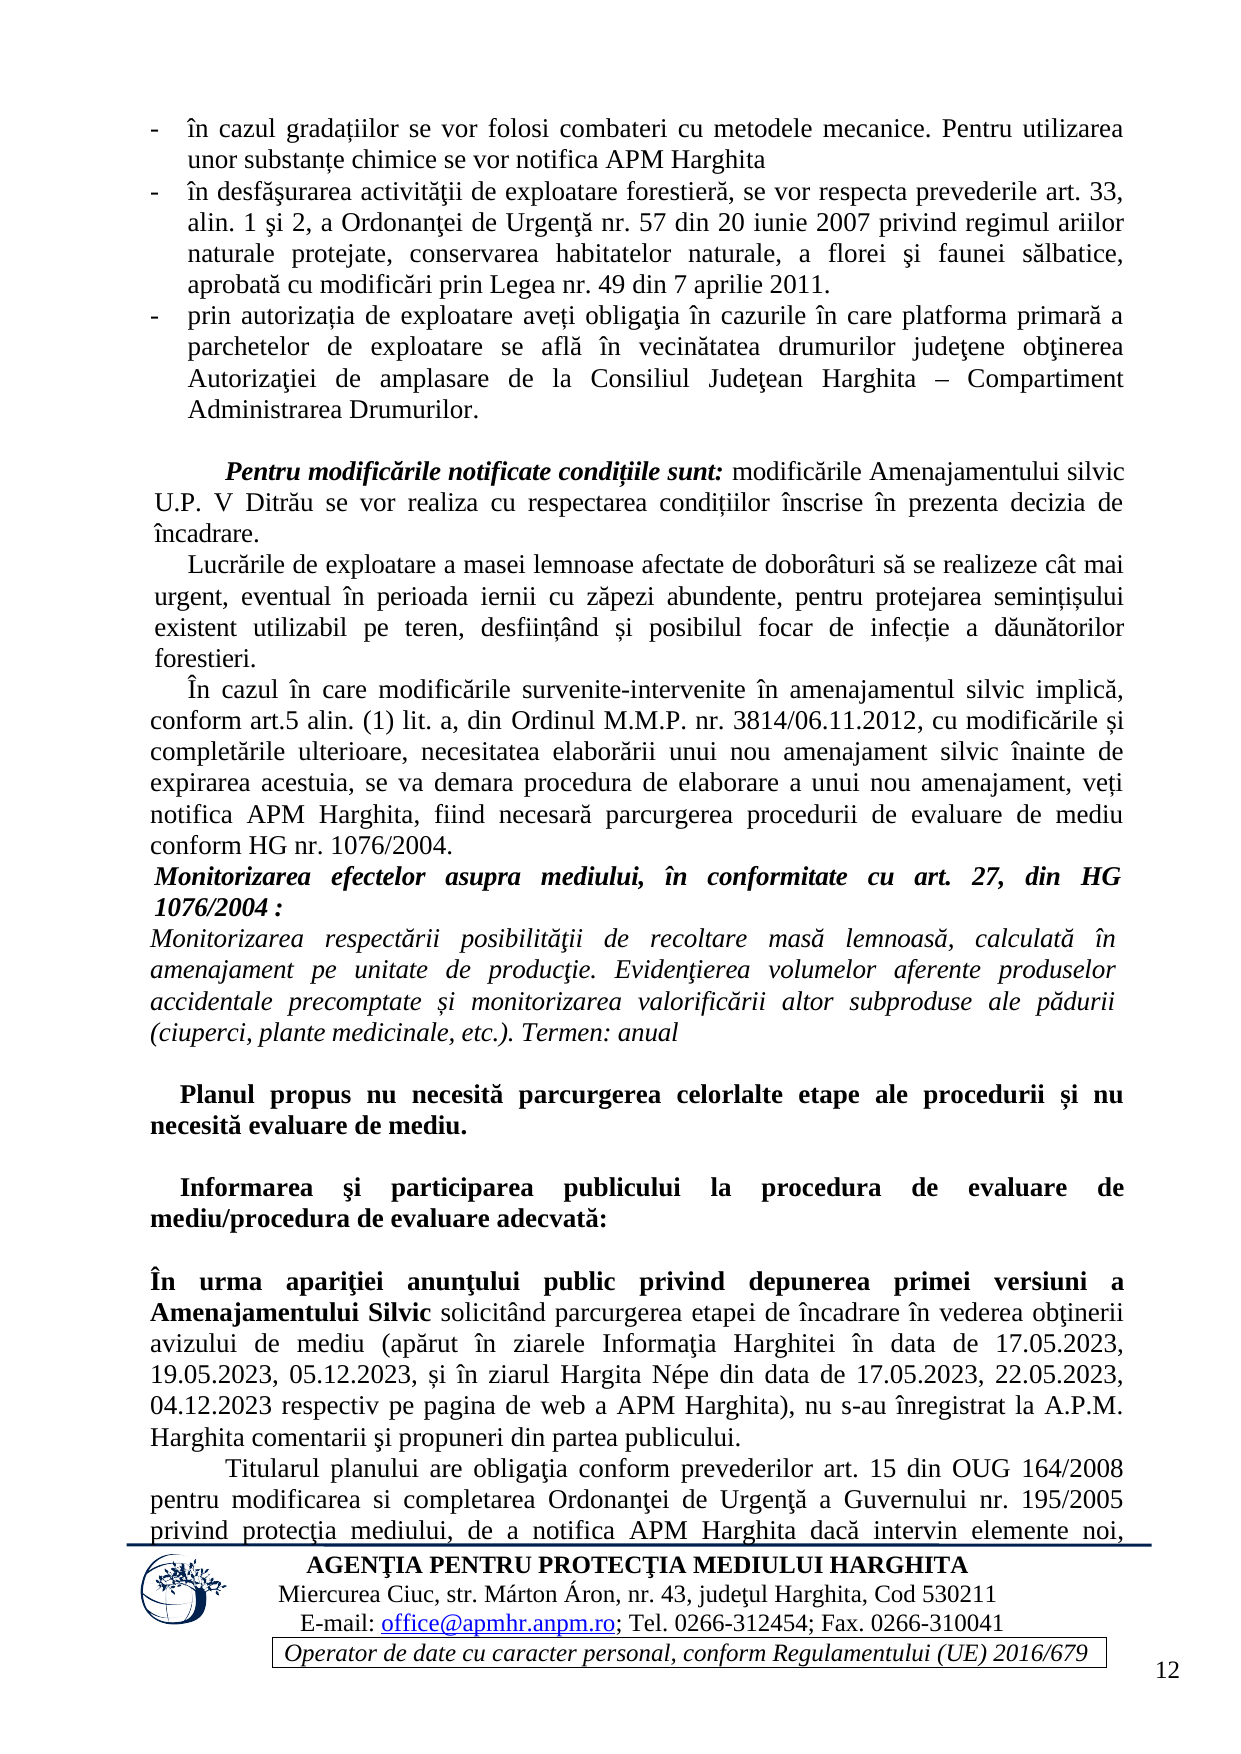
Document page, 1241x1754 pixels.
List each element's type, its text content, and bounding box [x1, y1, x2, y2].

text În cazul în care modificările survenite-intervenite în amenajamentul silvic implică, conform art.5 alin. (1) lit. a, din Ordinul M.M.P. nr. 3814/06.11.2012, cu modificările și completările ulterioare, necesitatea elaborării unui nou amenajament silvic înainte de expirarea acestuia, se va demara procedura de elaborare a unui nou amenajament, veți notifica APM Harghita, fiind necesară parcurgerea procedurii de evaluare de mediu conform HG nr. 1076/2004. [150, 673, 1125, 860]
list în desfăşurarea activităţii de exploatare forestieră, se vor respecta prevederile art. 33, alin. 1 şi 2, a Ordonanţei de Urgenţă nr. 57 din 20 iunie 2007 privind regimul ariilor naturale protejate, conservarea habitatelor naturale, a florei şi faunei sălbatice, aprobată cu modificări prin Legea nr. 49 din 7 aprilie 2011. [150, 175, 1125, 299]
text În urma apariţiei anunţului public privind depunerea primei versiuni a Amenajamentului Silvic solicitând parcurgerea etapei de încadrare în vederea obţinerii avizului de mediu (apărut în ziarele Informaţia Harghitei în data de 17.05.2023, 19.05.2023, 05.12.2023, și în ziarul Hargita Népe din data de 17.05.2023, 22.05.2023, 04.12.2023 respectiv pe pagina de web a APM Harghita), nu s-au înregistrat la A.P.M. Harghita comentarii şi propuneri din partea publicului. [150, 1265, 1125, 1452]
text Informarea şi participarea publicului la procedura de evaluare de mediu/procedura de evaluare adecvată: [150, 1171, 1125, 1234]
text Lucrările de exploatare a masei lemnoase afectate de doborâturi să se realizeze cât mai urgent, eventual în perioada iernii cu zăpezi abundente, pentru protejarea semințișului existent utilizabil pe teren, desființând și posibilul focar de infecție a dăunătorilor forestieri. [154, 548, 1125, 673]
text Pentru modificările notificate condițiile sunt: modificările Amenajamentului silvic U.P. V Ditrău se vor realiza cu respectarea condițiilor înscrise în prezenta decizia de încadrare. [154, 455, 1125, 548]
list în cazul gradațiilor se vor folosi combateri cu metodele mecanice. Pentru utilizarea unor substanțe chimice se vor notifica APM Harghita [150, 112, 1125, 175]
text Monitorizarea respectării posibilităţii de recoltare masă lemnoasă, calculată în amenajament pe unitate de producţie. Evidenţierea volumelor aferente produselor accidentale precomptate și monitorizarea valorificării altor subproduse ale pădurii (ciuperci, plante medicinale, etc.). Termen: anual [150, 922, 1119, 1047]
list prin autorizația de exploatare aveți obligaţia în cazurile în care platforma primară a parchetelor de exploatare se află în vecinătatea drumurilor judeţene obţinerea Autorizaţiei de amplasare de la Consiliul Judeţean Harghita – Compartiment Administrarea Drumurilor. [150, 299, 1125, 424]
text Monitorizarea efectelor asupra mediului, în conformitate cu art. 27, din HG 1076/2004 : [154, 860, 1125, 922]
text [150, 1452, 1125, 1545]
text Planul propus nu necesită parcurgerea celorlalte etape ale procedurii și nu necesită evaluare de mediu. [150, 1078, 1125, 1140]
